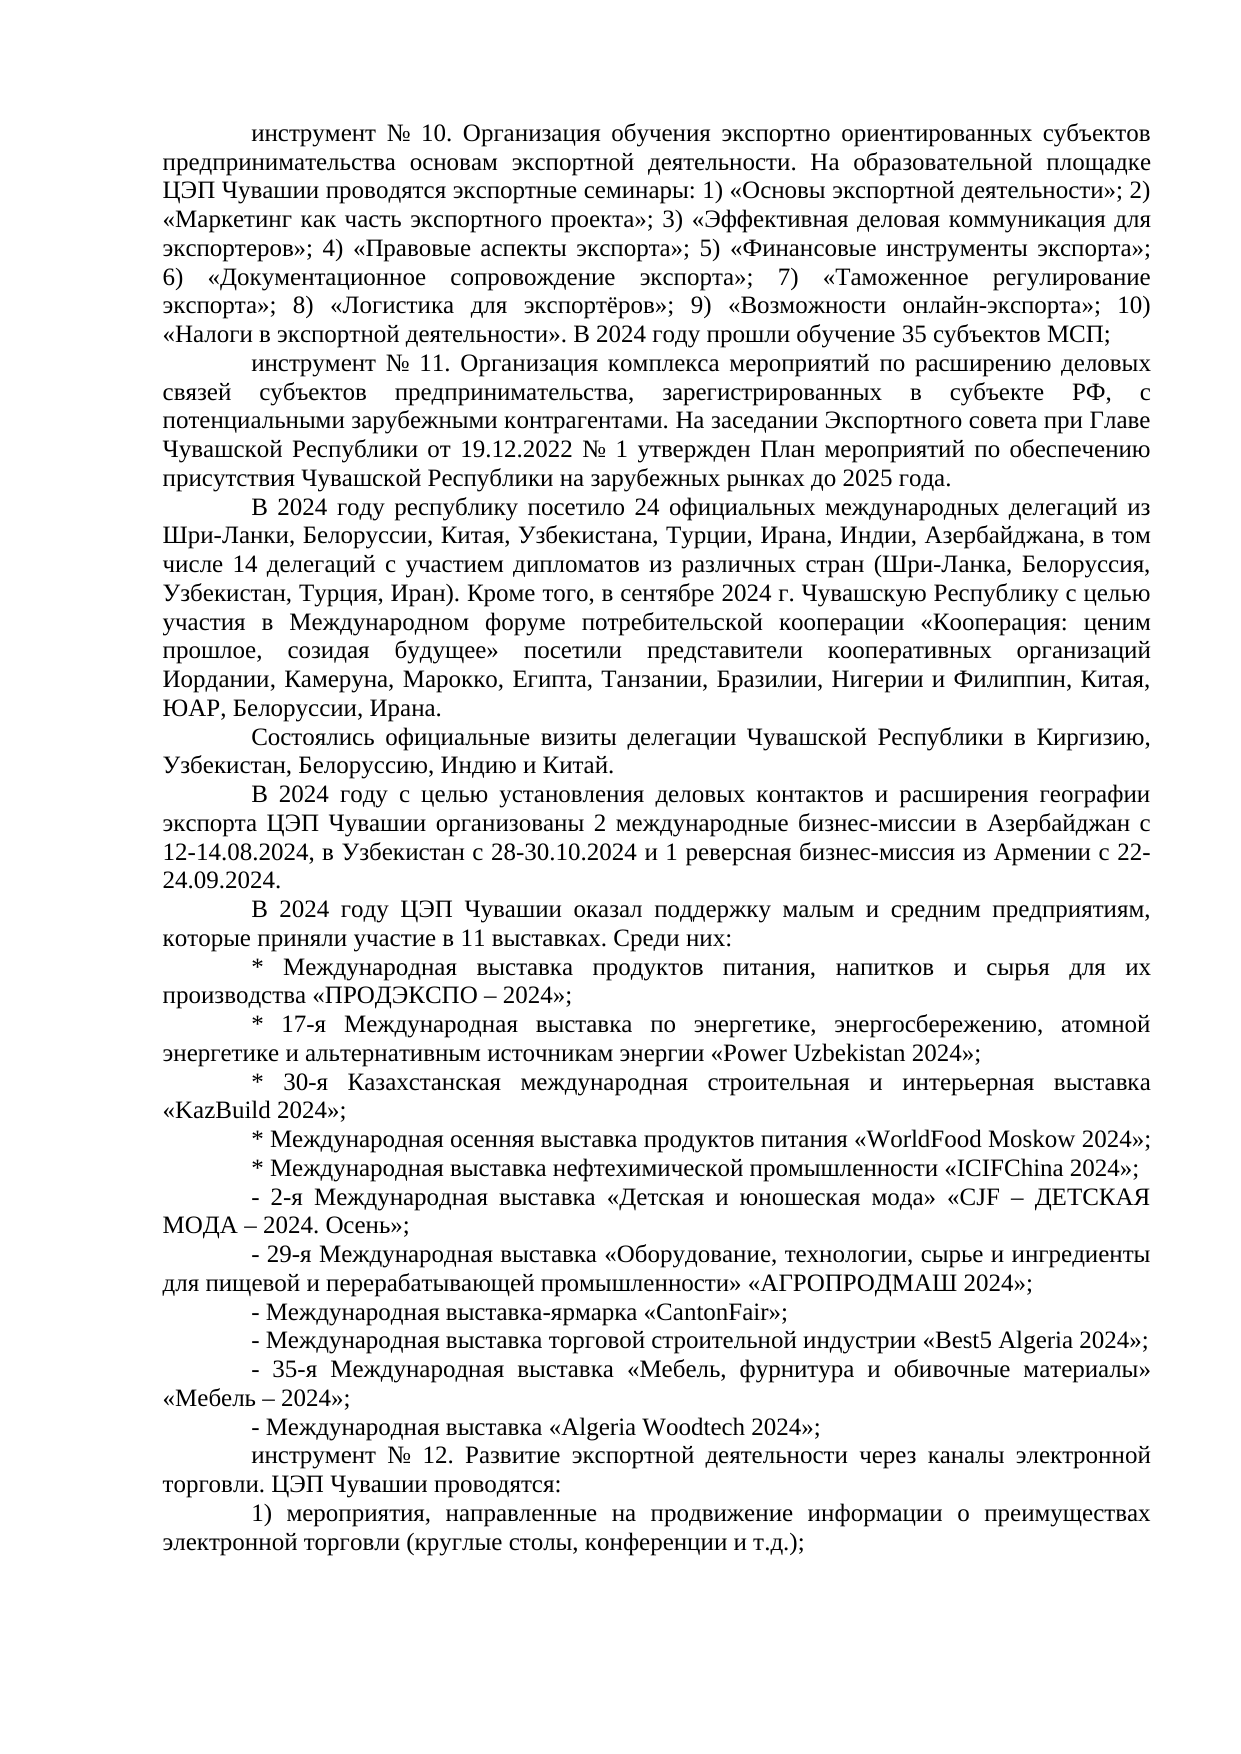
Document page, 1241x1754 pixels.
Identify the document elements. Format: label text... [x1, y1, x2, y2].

text инструмент № 12. Развитие экспортной деятельности через каналы электронной торговли. ЦЭП Чувашии проводятся: [162, 1441, 1152, 1498]
text 1) мероприятия, направленные на продвижение информации о преимуществах электронной торговли (круглые столы, конференции и т.д.); [162, 1498, 1152, 1556]
text * 30-я Казахстанская международная строительная и интерьерная выставка «KazBuild 2024»; [162, 1067, 1152, 1124]
text В 2024 году с целью установления деловых контактов и расширения географии экспорта ЦЭП Чувашии организованы 2 международные бизнес-миссии в Азербайджан с 12-14.08.2024, в Узбекистан с 28-30.10.2024 и 1 реверсная бизнес-миссия из Армении с 22-24.09.2024. [162, 779, 1152, 894]
text * 17-я Международная выставка по энергетике, энергосбережению, атомной энергетике и альтернативным источникам энергии «Power Uzbekistan 2024»; [162, 1009, 1152, 1067]
text - 29-я Международная выставка «Оборудование, технологии, сырье и ингредиенты для пищевой и перерабатывающей промышленности» «АГРОПРОДМАШ 2024»; [162, 1239, 1152, 1297]
text В 2024 году ЦЭП Чувашии оказал поддержку малым и средним предприятиям, которые приняли участие в 11 выставках. Среди них: [162, 894, 1152, 952]
text - Международная выставка-ярмарка «CantonFair»; [162, 1297, 1152, 1326]
text - 35-я Международная выставка «Мебель, фурнитура и обивочные материалы» «Мебель – 2024»; [162, 1354, 1152, 1412]
text - 2-я Международная выставка «Детская и юношеская мода» «CJF – ДЕТСКАЯ МОДА – 2024. Осень»; [162, 1182, 1152, 1239]
text - Международная выставка торговой строительной индустрии «Best5 Algeria 2024»; [162, 1326, 1152, 1354]
text - Международная выставка «Algeria Woodtech 2024»; [162, 1412, 1152, 1441]
text В 2024 году республику посетило 24 официальных международных делегаций из Шри-Ланки, Белоруссии, Китая, Узбекистана, Турции, Ирана, Индии, Азербайджана, в том числе 14 делегаций с участием дипломатов из различных стран (Шри-Ланка, Белоруссия, Узбекистан, Турция, Иран). Кроме того, в сентябре 2024 г. Чувашскую Республику с целью участия в Международном форуме потребительской кооперации «Кооперация: ценим прошлое, созидая будущее» посетили представители кооперативных организаций Иордании, Камеруна, Марокко, Египта, Танзании, Бразилии, Нигерии и Филиппин, Китая, ЮАР, Белоруссии, Ирана. [162, 492, 1152, 722]
text инструмент № 11. Организация комплекса мероприятий по расширению деловых связей субъектов предпринимательства, зарегистрированных в субъекте РФ, с потенциальными зарубежными контрагентами. На заседании Экспортного совета при Главе Чувашской Республики от 19.12.2022 № 1 утвержден План мероприятий по обеспечению присутствия Чувашской Республики на зарубежных рынках до 2025 года. [162, 348, 1152, 492]
text Состоялись официальные визиты делегации Чувашской Республики в Киргизию, Узбекистан, Белоруссию, Индию и Китай. [162, 722, 1152, 779]
text инструмент № 10. Организация обучения экспортно ориентированных субъектов предпринимательства основам экспортной деятельности. На образовательной площадке ЦЭП Чувашии проводятся экспортные семинары: 1) «Основы экспортной деятельности»; 2) «Маркетинг как часть экспортного проекта»; 3) «Эффективная деловая коммуникация для экспортеров»; 4) «Правовые аспекты экспорта»; 5) «Финансовые инструменты экспорта»; 6) «Документационное сопровождение экспорта»; 7) «Таможенное регулирование экспорта»; 8) «Логистика для экспортёров»; 9) «Возможности онлайн-экспорта»; 10) «Налоги в экспортной деятельности». В 2024 году прошли обучение 35 субъектов МСП; [162, 118, 1152, 348]
text * Международная выставка продуктов питания, напитков и сырья для их производства «ПРОДЭКСПО – 2024»; [162, 952, 1152, 1009]
text * Международная осенняя выставка продуктов питания «WorldFood Moskow 2024»; [162, 1124, 1152, 1153]
text * Международная выставка нефтехимической промышленности «ICIFChina 2024»; [162, 1153, 1152, 1182]
